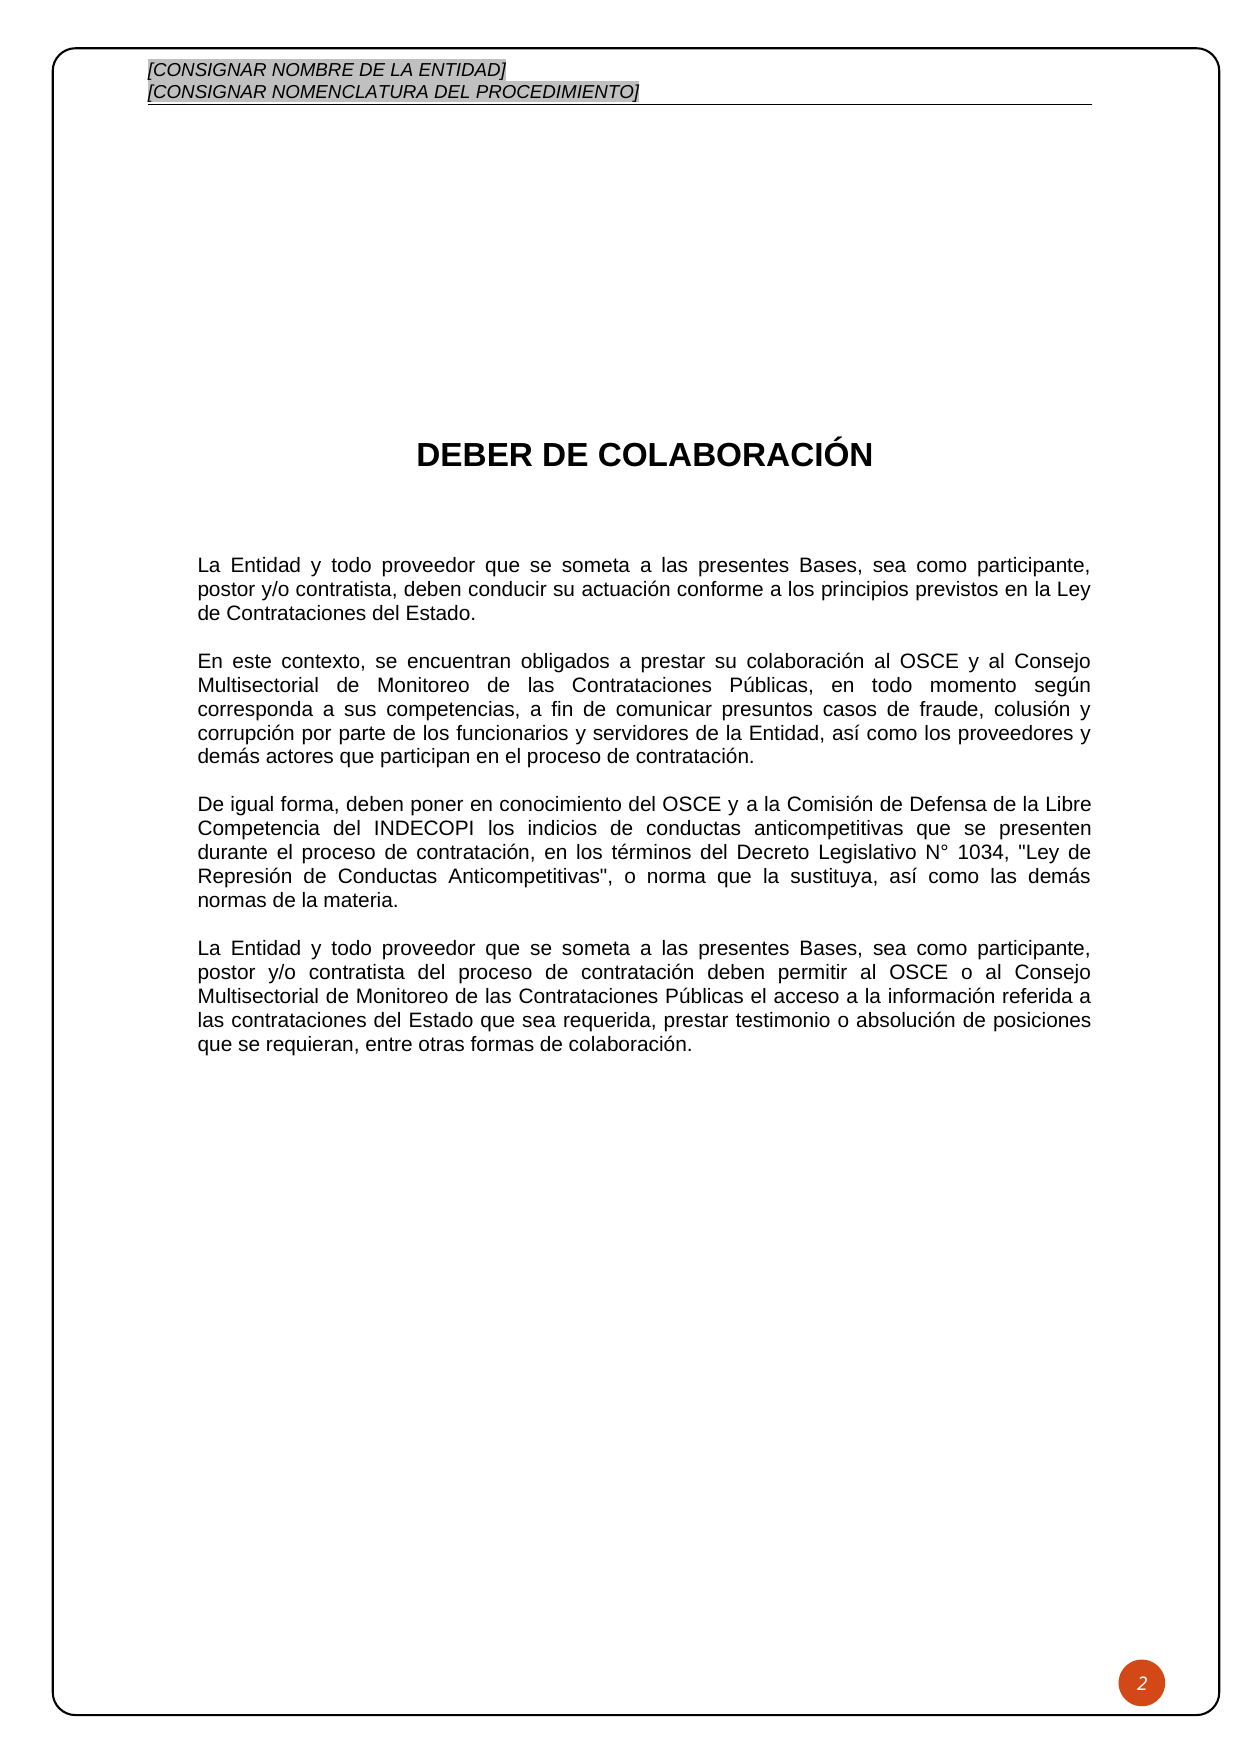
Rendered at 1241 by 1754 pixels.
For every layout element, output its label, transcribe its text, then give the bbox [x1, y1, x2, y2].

text De igual forma, deben poner en conocimiento del OSCE y a la Comisión de Defensa de la Libre Competencia del INDECOPI los indicios de conductas anticompetitivas que se presenten durante el proceso de contratación, en los términos del Decreto Legislativo N° 1034, "Ley de Represión de Conductas Anticompetitivas", o norma que la sustituya, así como las demás normas de la materia. [197, 792, 1092, 912]
text La Entidad y todo proveedor que se someta a las presentes Bases, sea como participante, postor y/o contratista, deben conducir su actuación conforme a los principios previstos en la Ley de Contrataciones del Estado. [197, 553, 1092, 624]
text La Entidad y todo proveedor que se someta a las presentes Bases, sea como participante, postor y/o contratista del proceso de contratación deben permitir al OSCE o al Consejo Multisectorial de Monitoreo de las Contrataciones Públicas el acceso a la información referida a las contrataciones del Estado que sea requerida, prestar testimonio o absolución de posiciones que se requieran, entre otras formas de colaboración. [197, 936, 1092, 1056]
text DEBER DE COLABORACIÓN [197, 435, 1092, 474]
text En este contexto, se encuentran obligados a prestar su colaboración al OSCE y al Consejo Multisectorial de Monitoreo de las Contrataciones Públicas, en todo momento según corresponda a sus competencias, a fin de comunicar presuntos casos de fraude, colusión y corrupción por parte de los funcionarios y servidores de la Entidad, así como los proveedores y demás actores que participan en el proceso de contratación. [197, 648, 1092, 768]
